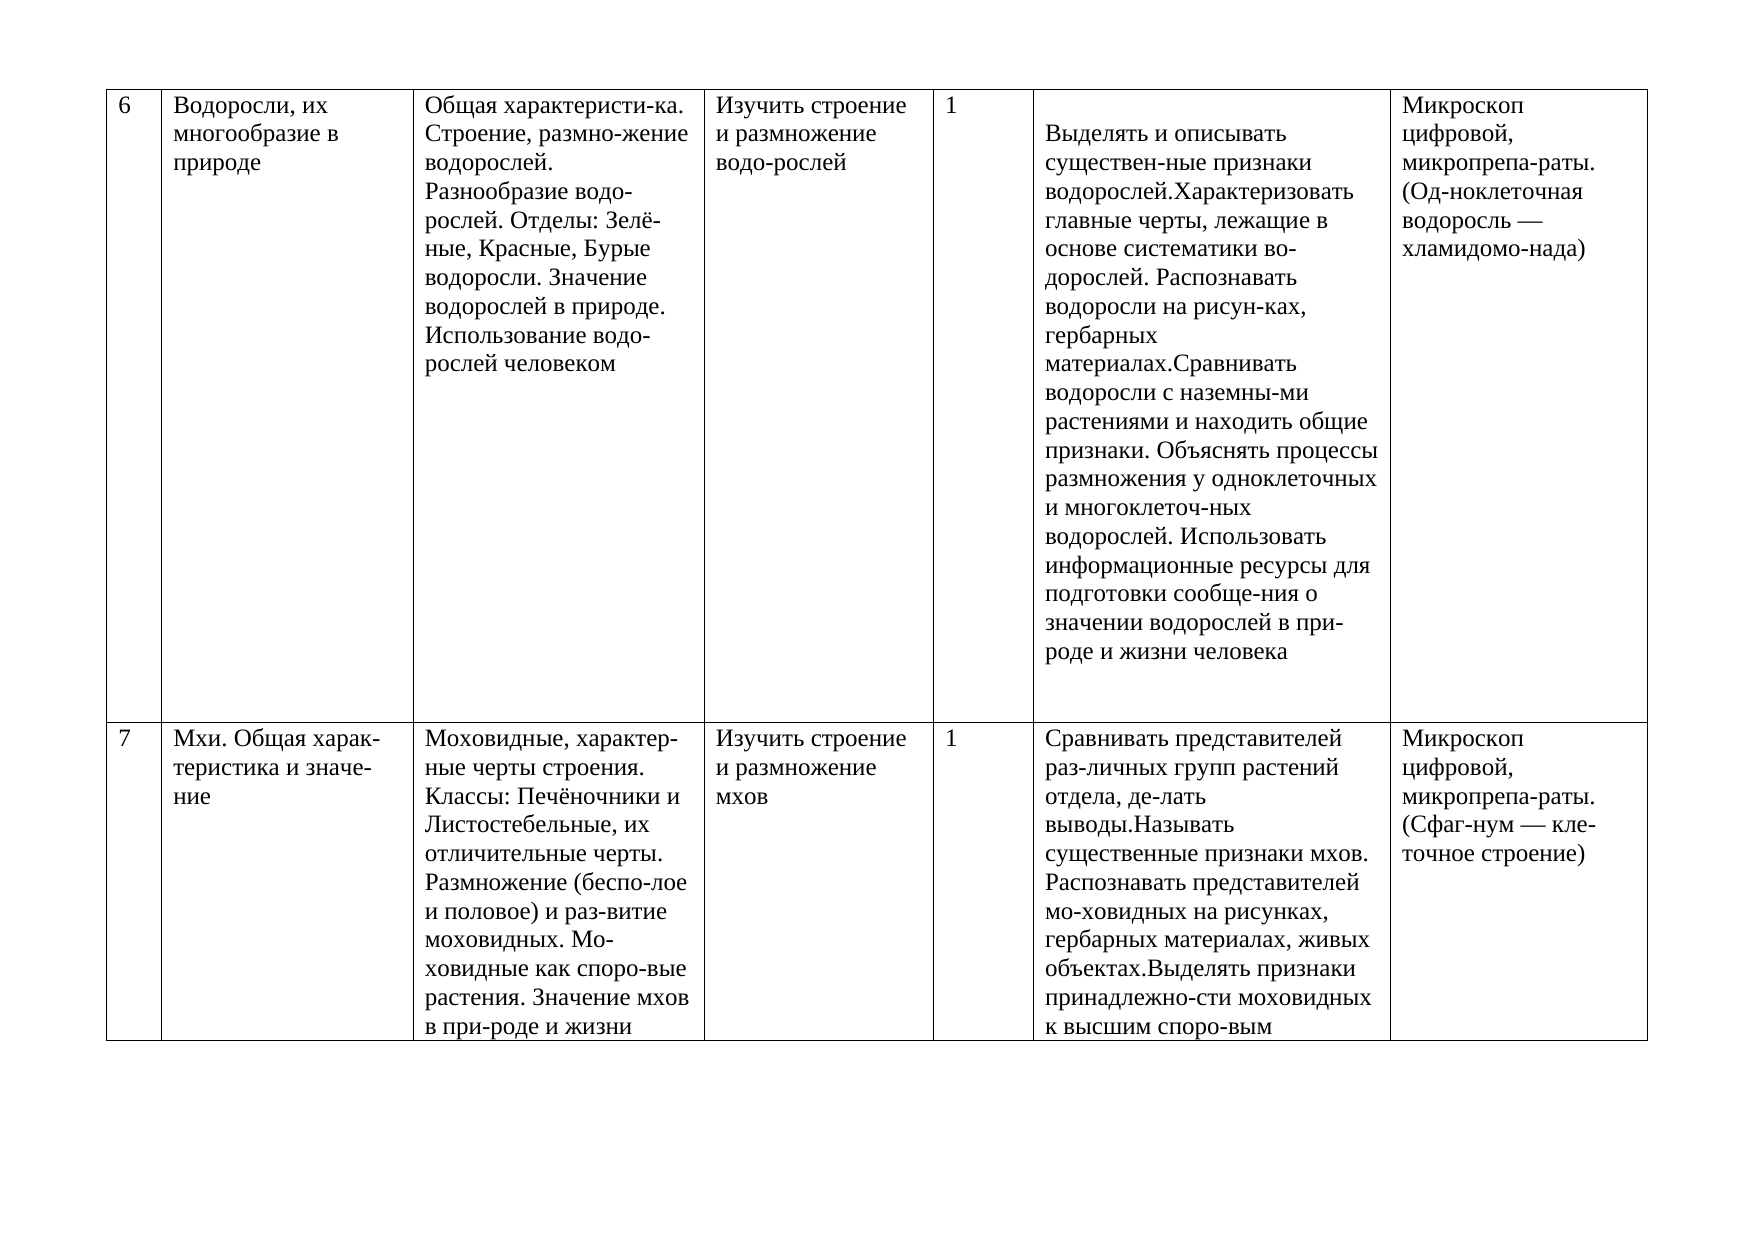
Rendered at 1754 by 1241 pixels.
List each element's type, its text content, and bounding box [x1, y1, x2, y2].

table_cell Микроскоп цифровой, микропрепа-раты. (Од-ноклеточная водоросль — хламидомо-нада) [1391, 90, 1647, 722]
table_cell 1 [934, 723, 1033, 1039]
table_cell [1391, 723, 1647, 1039]
table_cell 6 [107, 90, 161, 722]
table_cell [705, 723, 933, 1039]
table_cell 1 [934, 90, 1033, 722]
table_cell Общая характеристи-ка. Строение, размно-жение водорослей. Разнообразие водо-рослей. Отделы: Зелё-ные, Красные, Бурые водоросли. Значение водорослей в природе. Использование водо-рослей человеком [414, 90, 704, 722]
table_cell Выделять и описывать существен-ные признаки водорослей.Характеризовать главные черты, лежащие в основе систематики во-дорослей. Распознавать водоросли на рисун-ках, гербарных материалах.Сравнивать водоросли с наземны-ми растениями и находить общие признаки. Объяснять процессы размножения у одноклеточных и многоклеточ-ных водорослей. Использовать информационные ресурсы для подготовки сообще-ния о значении водорослей в при-роде и жизни человека [1034, 90, 1390, 722]
table_cell 7 [107, 723, 161, 1039]
table_cell Изучить строение и размножение водо-рослей [705, 90, 933, 722]
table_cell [414, 723, 704, 1039]
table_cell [162, 723, 413, 1039]
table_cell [1034, 723, 1390, 1039]
table_cell Водоросли, их многообразие в природе [162, 90, 413, 722]
